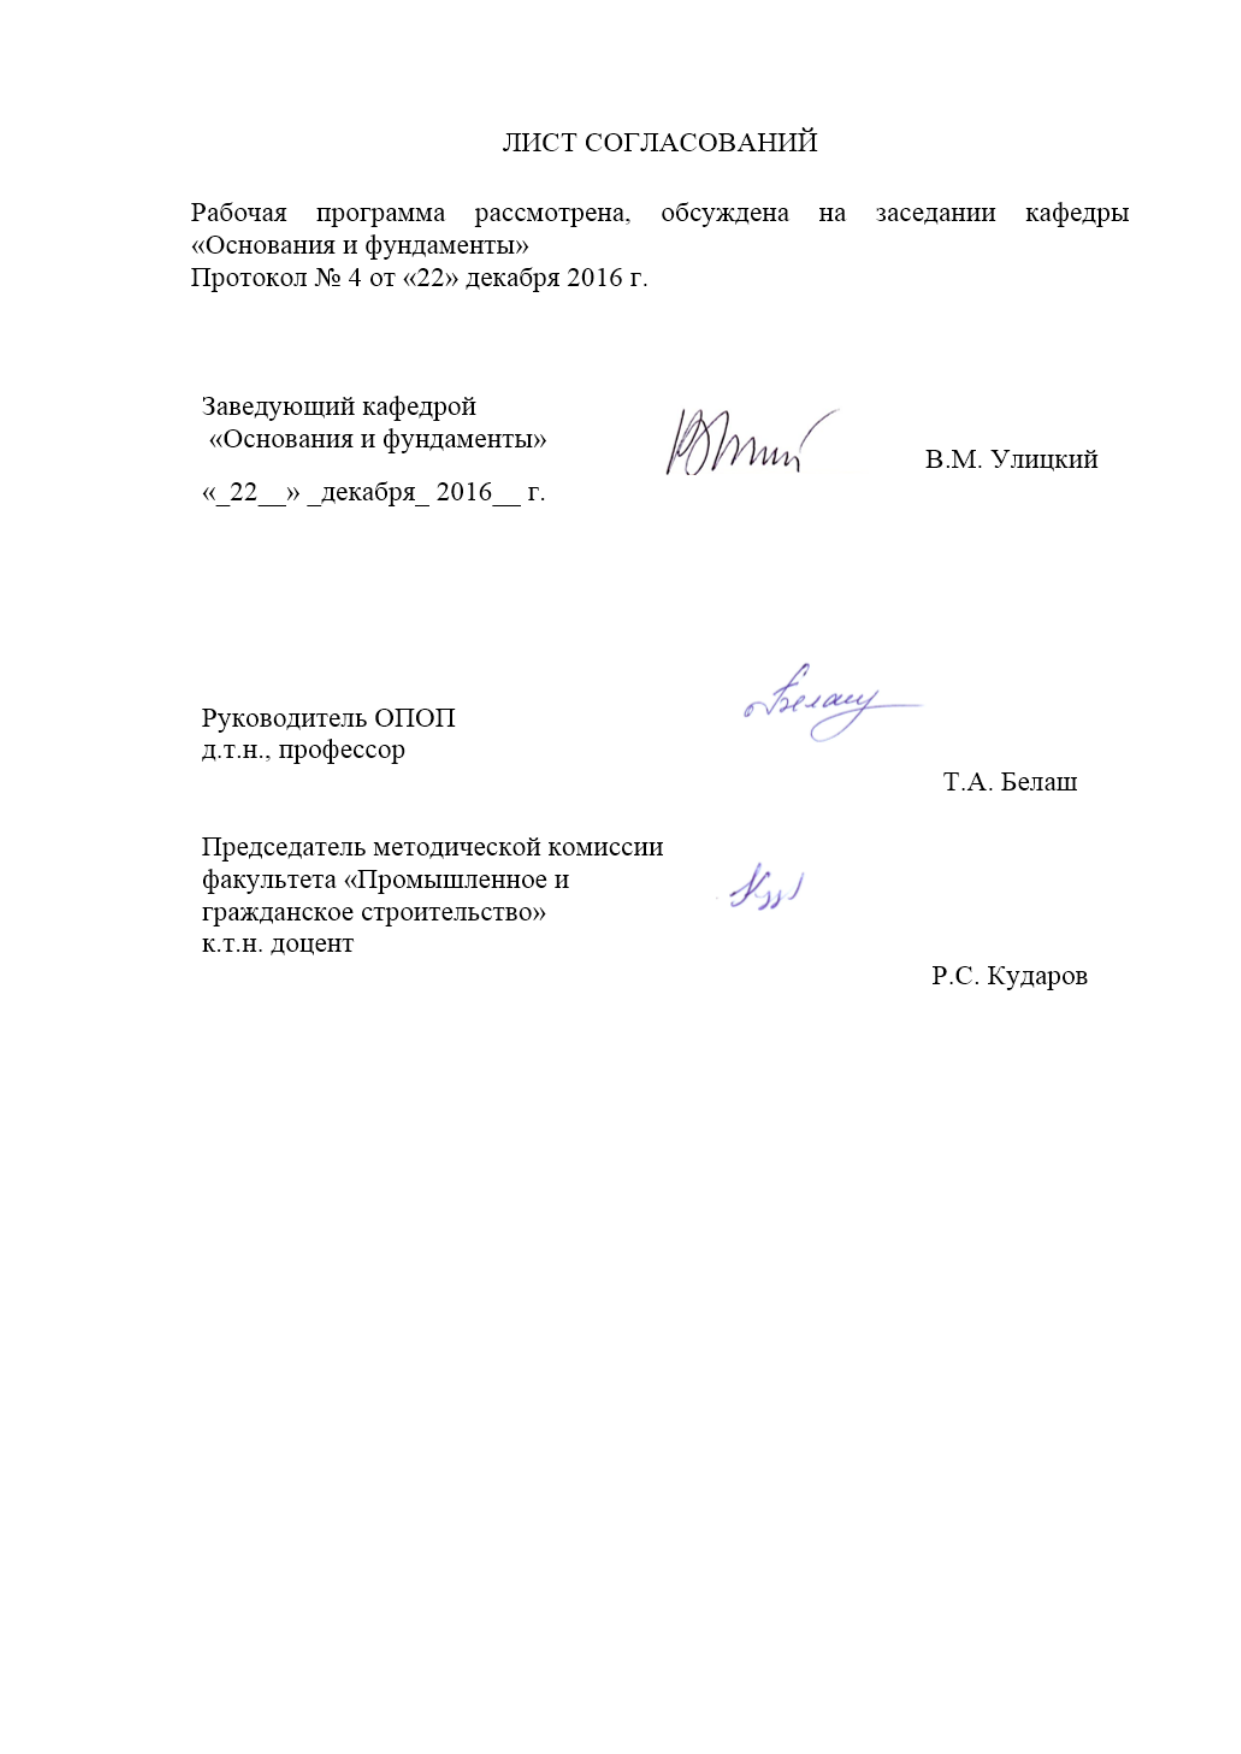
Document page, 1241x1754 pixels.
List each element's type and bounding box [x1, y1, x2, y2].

picture [177, 118, 1153, 998]
